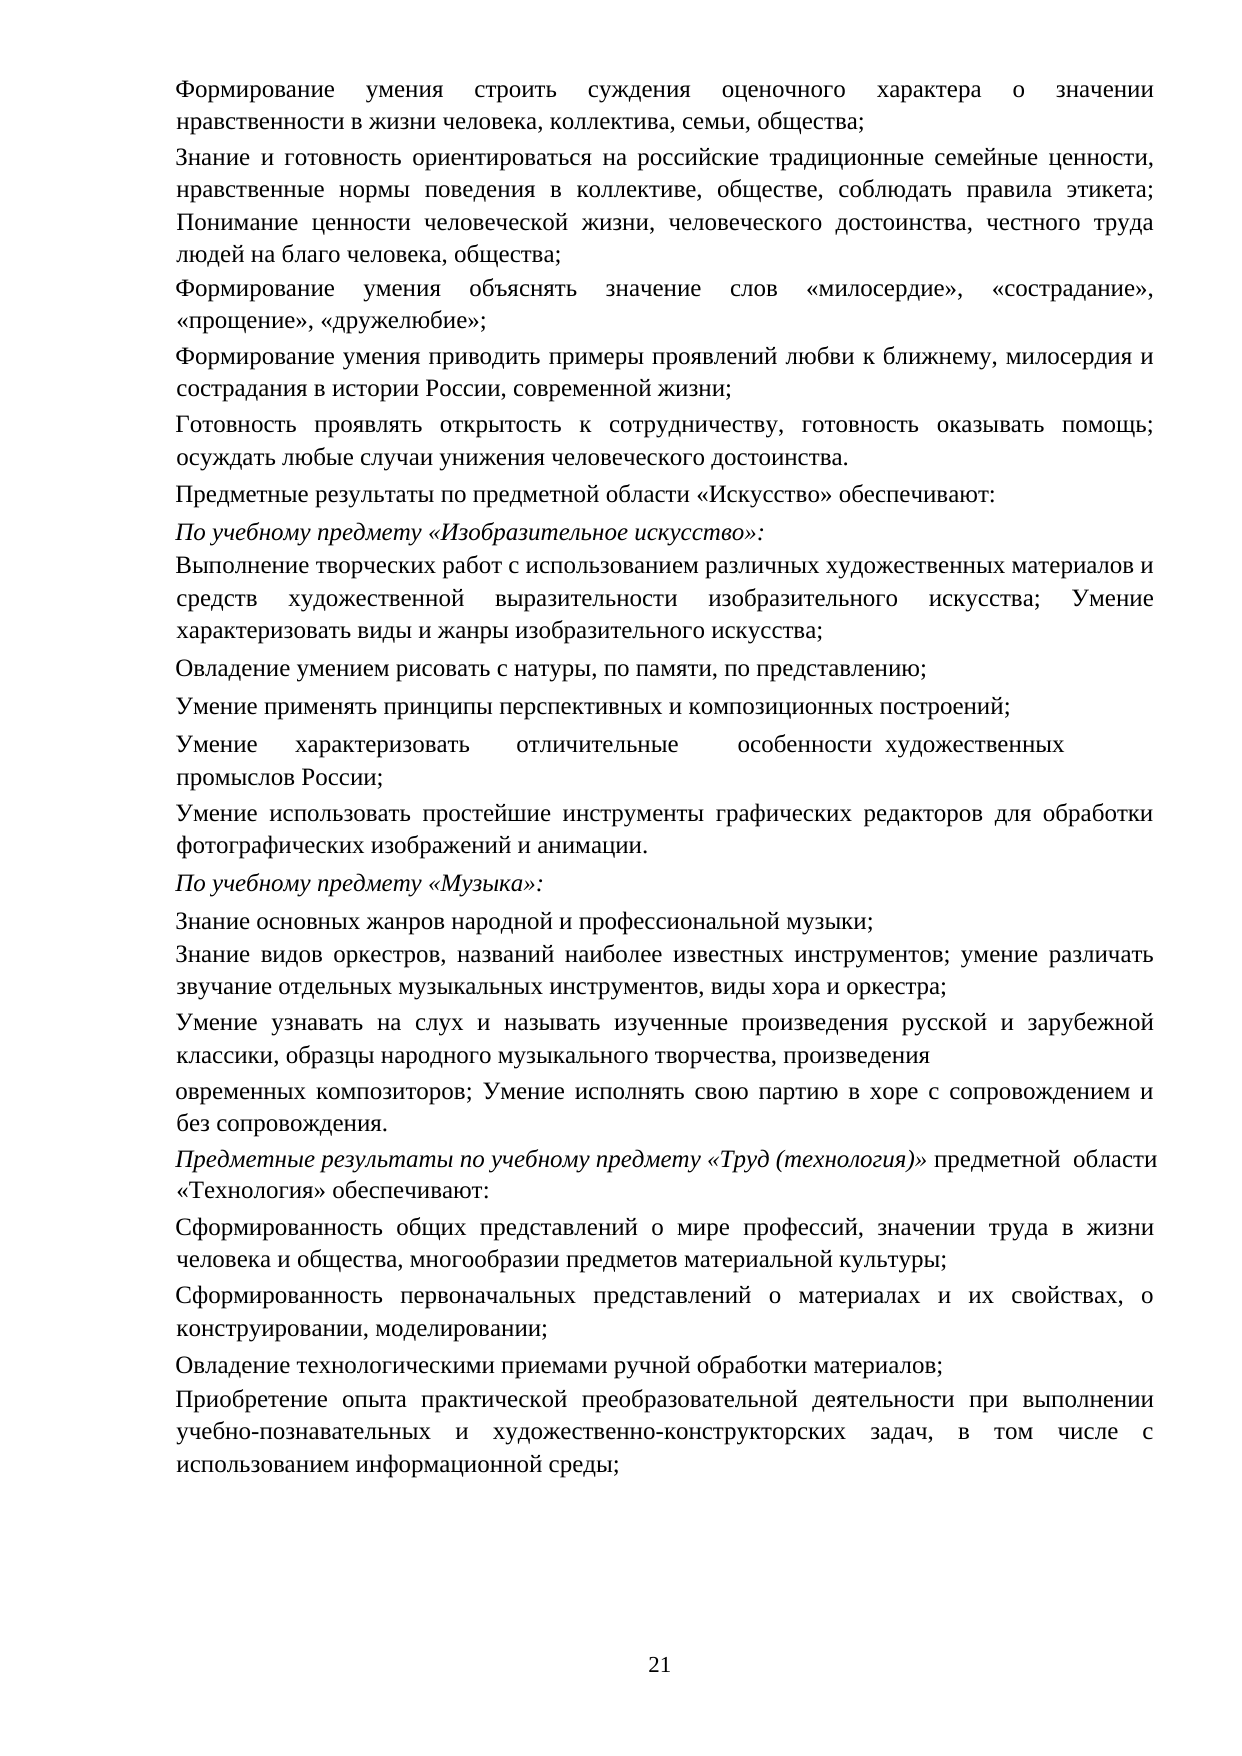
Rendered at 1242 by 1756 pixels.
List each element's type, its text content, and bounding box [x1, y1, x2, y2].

text Формирование умения приводить примеры проявлений любви к ближнему, милосердия и сострадания в истории России, современной жизни; [175, 341, 1155, 402]
text Готовность проявлять открытость к сотрудничеству, готовность оказывать помощь; осуждать любые случаи унижения человеческого достоинства. [175, 409, 1155, 471]
text Формирование умения строить суждения оценочного характера о значении нравственности в жизни человека, коллектива, семьи, общества; [175, 74, 1155, 135]
text Умение узнавать на слух и называть изученные произведения русской и зарубежной классики, образцы народного музыкального творчества, произведения [175, 1007, 1155, 1069]
text Овладение умением рисовать с натуры, по памяти, по представлению; [175, 653, 1155, 682]
text Знание видов оркестров, названий наиболее известных инструментов; умение различать звучание отдельных музыкальных инструментов, виды хора и оркестра; [175, 939, 1155, 1000]
text Умение характеризовать отличительные особенности художественных промыслов России; [175, 729, 1155, 791]
text Сформированность первоначальных представлений о материалах и их свойствах, о конструировании, моделировании; [175, 1281, 1155, 1342]
text Предметные результаты по учебному предмету «Труд (технология)» предметной области «Технология» обеспечивают: [175, 1144, 1229, 1204]
text Умение использовать простейшие инструменты графических редакторов для обработки фотографических изображений и анимации. [175, 798, 1155, 859]
text Формирование умения объяснять значение слов «милосердие», «сострадание», «прощение», «дружелюбие»; [175, 273, 1155, 334]
text Сформированность общих представлений о мире профессий, значении труда в жизни человека и общества, многообразии предметов материальной культуры; [175, 1212, 1155, 1273]
text Овладение технологическими приемами ручной обработки материалов; [175, 1351, 1155, 1379]
text Выполнение творческих работ с использованием различных художественных материалов и средств художественной выразительности изобразительного искусства; Умение характеризовать виды и жанры изобразительного искусства; [175, 551, 1155, 644]
text Умение применять принципы перспективных и композиционных построений; [175, 691, 1155, 720]
text По учебному предмету «Изобразительное искусство»: [175, 517, 1229, 546]
text Знание основных жанров народной и профессиональной музыки; [175, 906, 1155, 934]
text По учебному предмету «Музыка»: [175, 868, 1229, 897]
text Приобретение опыта практической преобразовательной деятельности при выполнении учебно-познавательных и художественно-конструкторских задач, в том числе с использованием информационной среды; [175, 1384, 1155, 1477]
text Знание и готовность ориентироваться на российские традиционные семейные ценности, нравственные нормы поведения в коллективе, обществе, соблюдать правила этикета; Понимание ценности человеческой жизни, человеческого достоинства, честного труда людей на благо человека, общества; [175, 142, 1155, 268]
text овременных композиторов; Умение исполнять свою партию в хоре с сопровождением и без сопровождения. [175, 1076, 1155, 1137]
text Предметные результаты по предметной области «Искусство» обеспечивают: [175, 479, 1155, 508]
